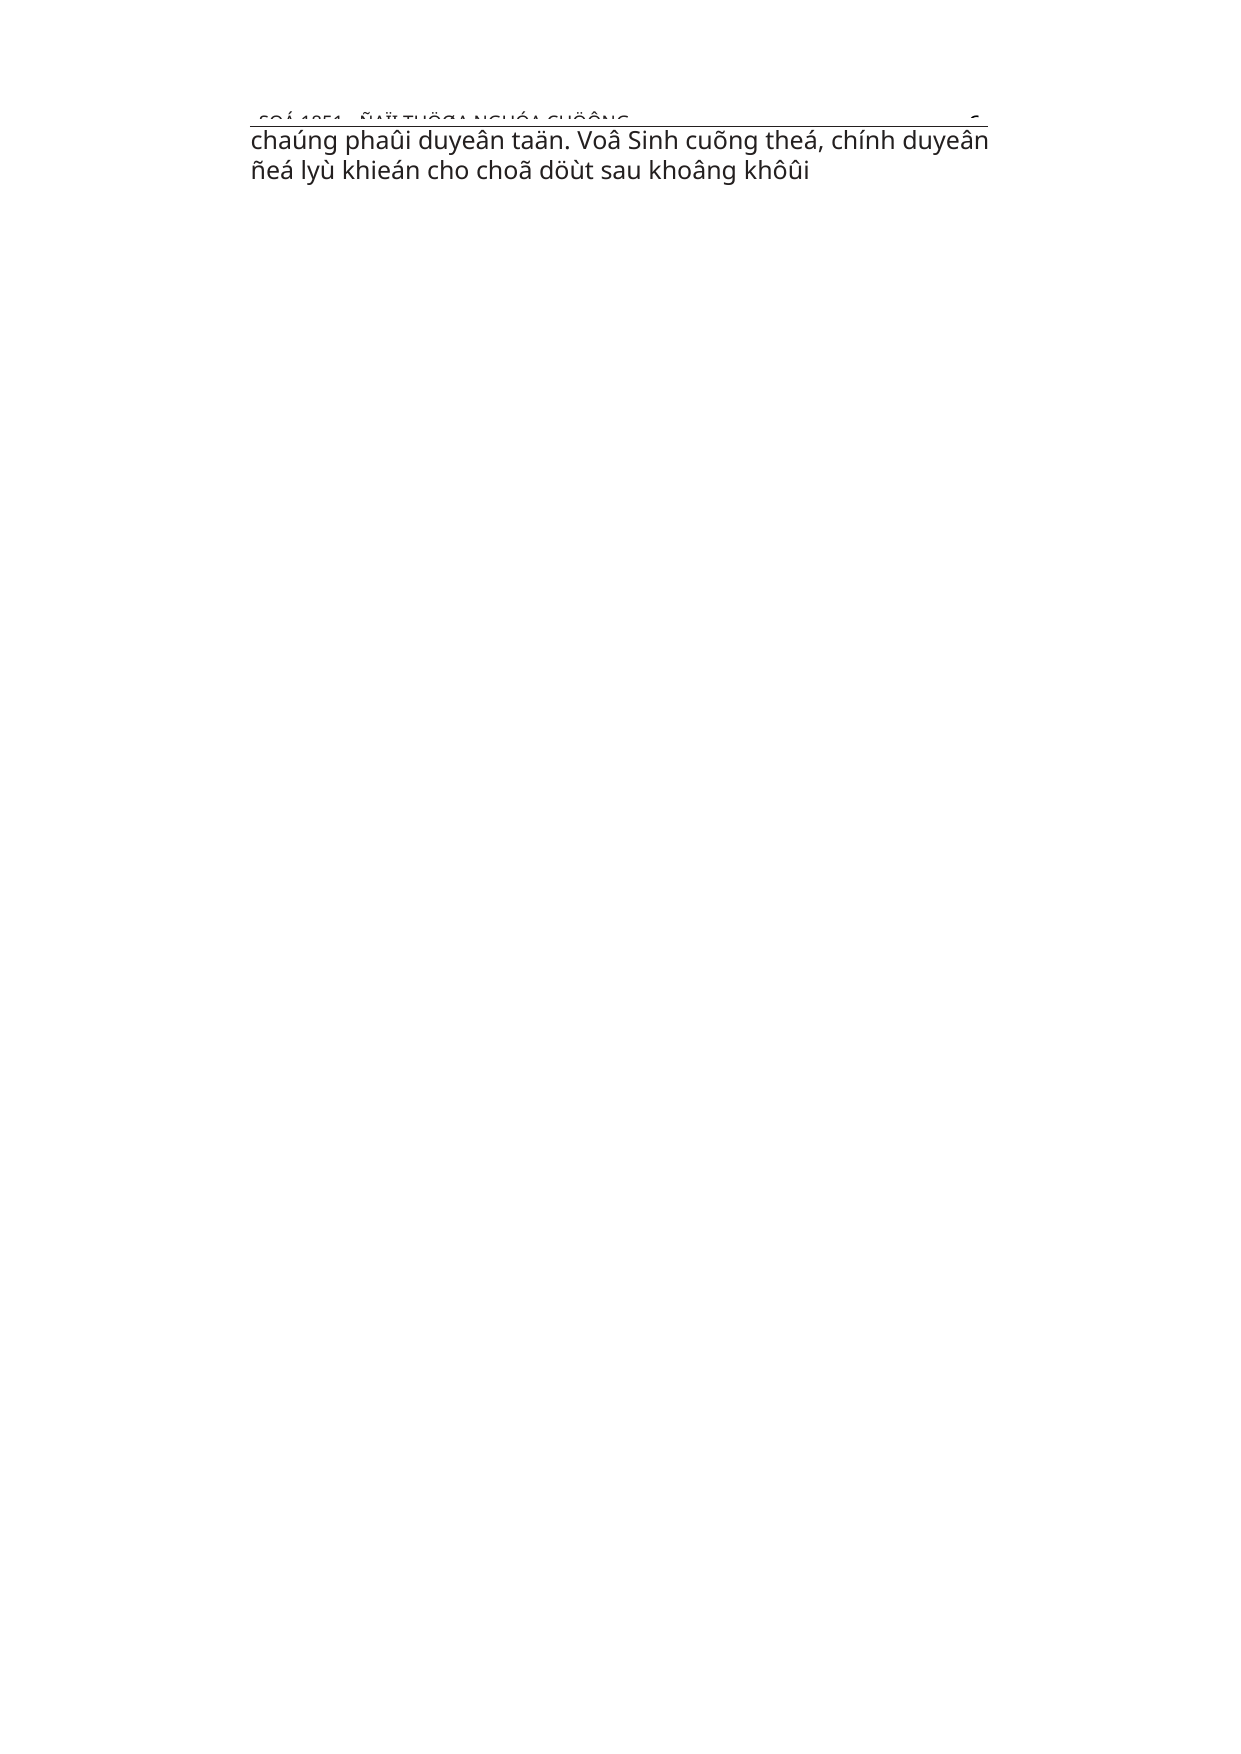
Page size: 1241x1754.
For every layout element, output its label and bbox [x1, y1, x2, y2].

text [250, 125, 990, 187]
